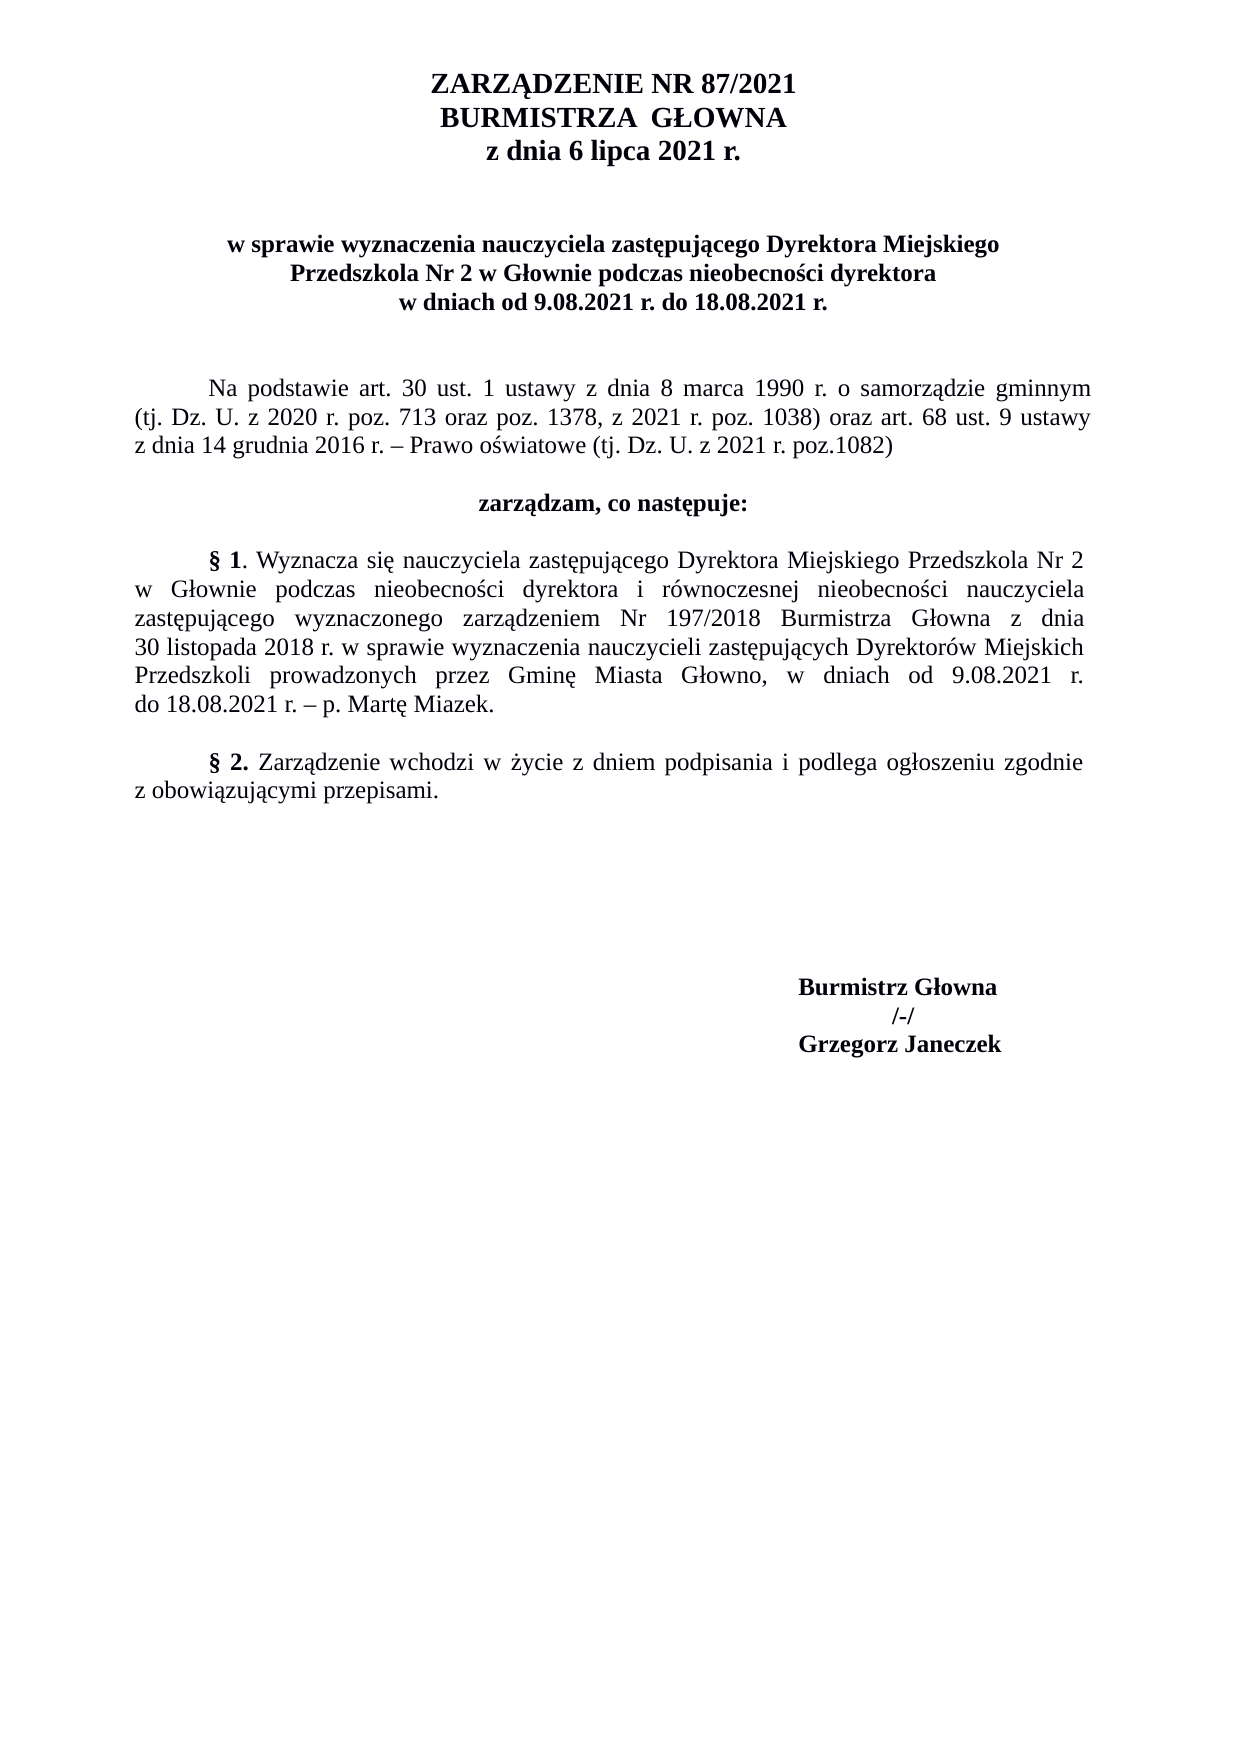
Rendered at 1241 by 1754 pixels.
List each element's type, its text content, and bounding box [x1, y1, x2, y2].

text BURMISTRZA GŁOWNA [134, 100, 1092, 133]
text ZARZĄDZENIE NR 87/2021 [134, 66, 1092, 100]
text zarządzam, co następuje: [134, 488, 1092, 517]
text /-/ [798, 1001, 1092, 1029]
text § 1. Wyznacza się nauczyciela zastępującego Dyrektora Miejskiego Przedszkola Nr 2 w Głownie podczas nieobecności dyrektora i równoczesnej nieobecności nauczyciela zastępującego wyznaczonego zarządzeniem Nr 197/2018 Burmistrza Głowna z dnia 30 listopada 2018 r. w sprawie wyznaczenia nauczycieli zastępujących Dyrektorów Miejskich Przedszkoli prowadzonych przez Gminę Miasta Głowno, w dniach od 9.08.2021 r. do 18.08.2021 r. – p. Martę Miazek. [134, 545, 1085, 718]
text z dnia 6 lipca 2021 r. [134, 133, 1092, 167]
text Grzegorz Janeczek [798, 1029, 1092, 1058]
text w dniach od 9.08.2021 r. do 18.08.2021 r. [134, 287, 1092, 315]
text Burmistrz Głowna [798, 972, 1092, 1001]
text § 2. Zarządzenie wchodzi w życie z dniem podpisania i podlega ogłoszeniu zgodnie z obowiązującymi przepisami. [134, 747, 1085, 804]
text w sprawie wyznaczenia nauczyciela zastępującego Dyrektora Miejskiego Przedszkola Nr 2 w Głownie podczas nieobecności dyrektora [134, 229, 1092, 287]
text Na podstawie art. 30 ust. 1 ustawy z dnia 8 marca 1990 r. o samorządzie gminnym (tj. Dz. U. z 2020 r. poz. 713 oraz poz. 1378, z 2021 r. poz. 1038) oraz art. 68 ust. 9 ustawy z dnia 14 grudnia 2016 r. – Prawo oświatowe (tj. Dz. U. z 2021 r. poz.1082) [134, 373, 1092, 459]
